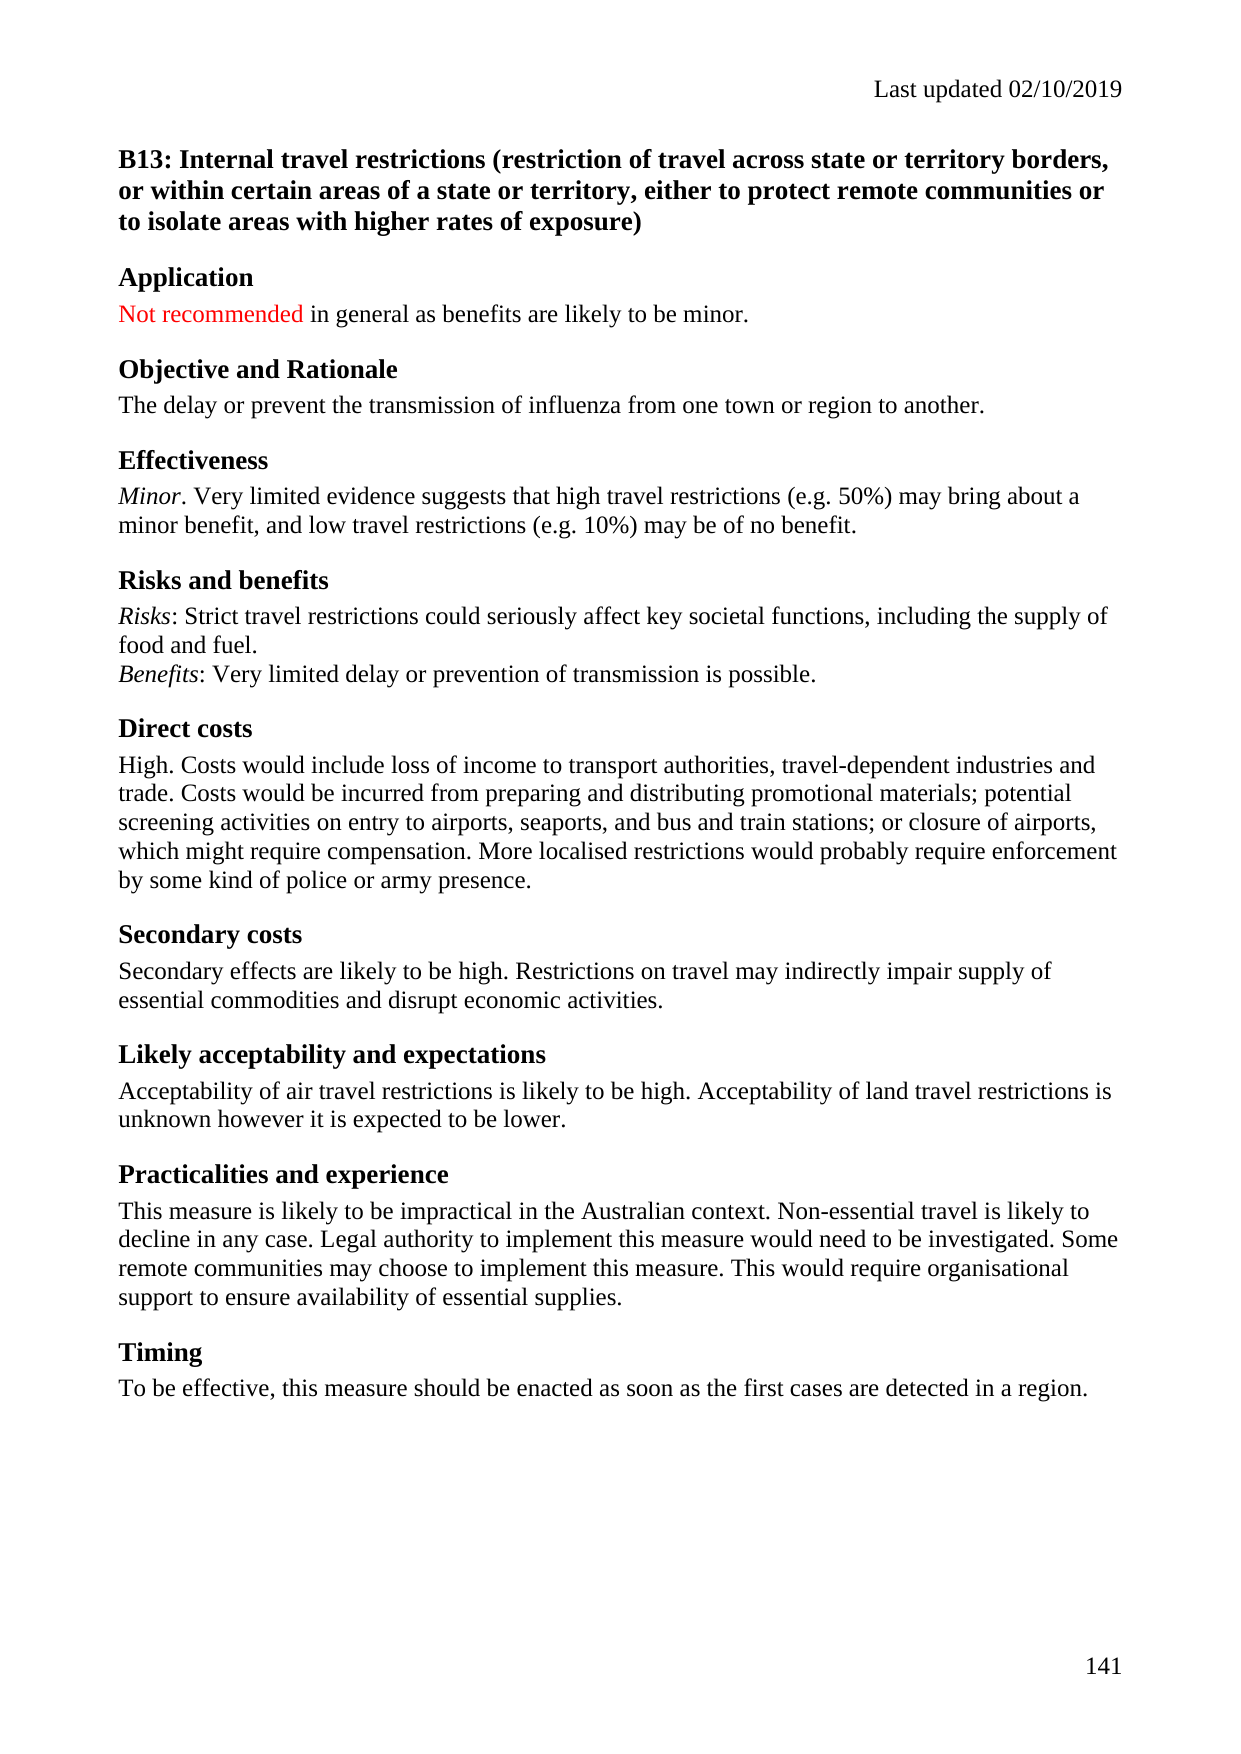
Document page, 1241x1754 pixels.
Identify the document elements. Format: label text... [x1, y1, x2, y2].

text High. Costs would include loss of income to transport authorities, travel-dependent industries and trade. Costs would be incurred from preparing and distributing promotional materials; potential screening activities on entry to airports, seaports, and bus and train stations; or closure of airports, which might require compensation. More localised restrictions would probably require enforcement by some kind of police or army presence. [118, 750, 1122, 893]
subtitle Practicalities and experience [118, 1158, 1122, 1189]
text Not recommended in general as benefits are likely to be minor. [118, 299, 1122, 328]
text Benefits: Very limited delay or prevention of transmission is possible. [118, 659, 1122, 687]
text The delay or prevent the transmission of influenza from one town or region to another. [118, 390, 1122, 419]
subtitle Application [118, 262, 1122, 293]
subtitle Direct costs [118, 712, 1122, 743]
text Acceptability of air travel restrictions is likely to be high. Acceptability of land travel restrictions is unknown however it is expected to be lower. [118, 1076, 1122, 1133]
subtitle Likely acceptability and expectations [118, 1038, 1122, 1069]
subtitle Effectiveness [118, 444, 1122, 475]
subtitle Risks and benefits [118, 564, 1122, 595]
subtitle Secondary costs [118, 918, 1122, 950]
text To be effective, this measure should be enacted as soon as the first cases are detected in a region. [118, 1373, 1122, 1402]
subtitle Objective and Rationale [118, 353, 1122, 384]
text Secondary effects are likely to be high. Restrictions on travel may indirectly impair supply of essential commodities and disrupt economic activities. [118, 956, 1122, 1013]
text Minor. Very limited evidence suggests that high travel restrictions (e.g. 50%) may bring about a minor benefit, and low travel restrictions (e.g. 10%) may be of no benefit. [118, 481, 1122, 539]
text Risks: Strict travel restrictions could seriously affect key societal functions, including the supply of food and fuel. [118, 601, 1122, 659]
subtitle Timing [118, 1336, 1122, 1367]
text This measure is likely to be impractical in the Australian context. Non-essential travel is likely to decline in any case. Legal authority to implement this measure would need to be investigated. Some remote communities may choose to implement this measure. This would require organisational support to ensure availability of essential supplies. [118, 1196, 1122, 1311]
subtitle B13: Internal travel restrictions (restriction of travel across state or territory borders, or within certain areas of a state or territory, either to protect remote communities or to isolate areas with higher rates of exposure) [118, 143, 1122, 237]
